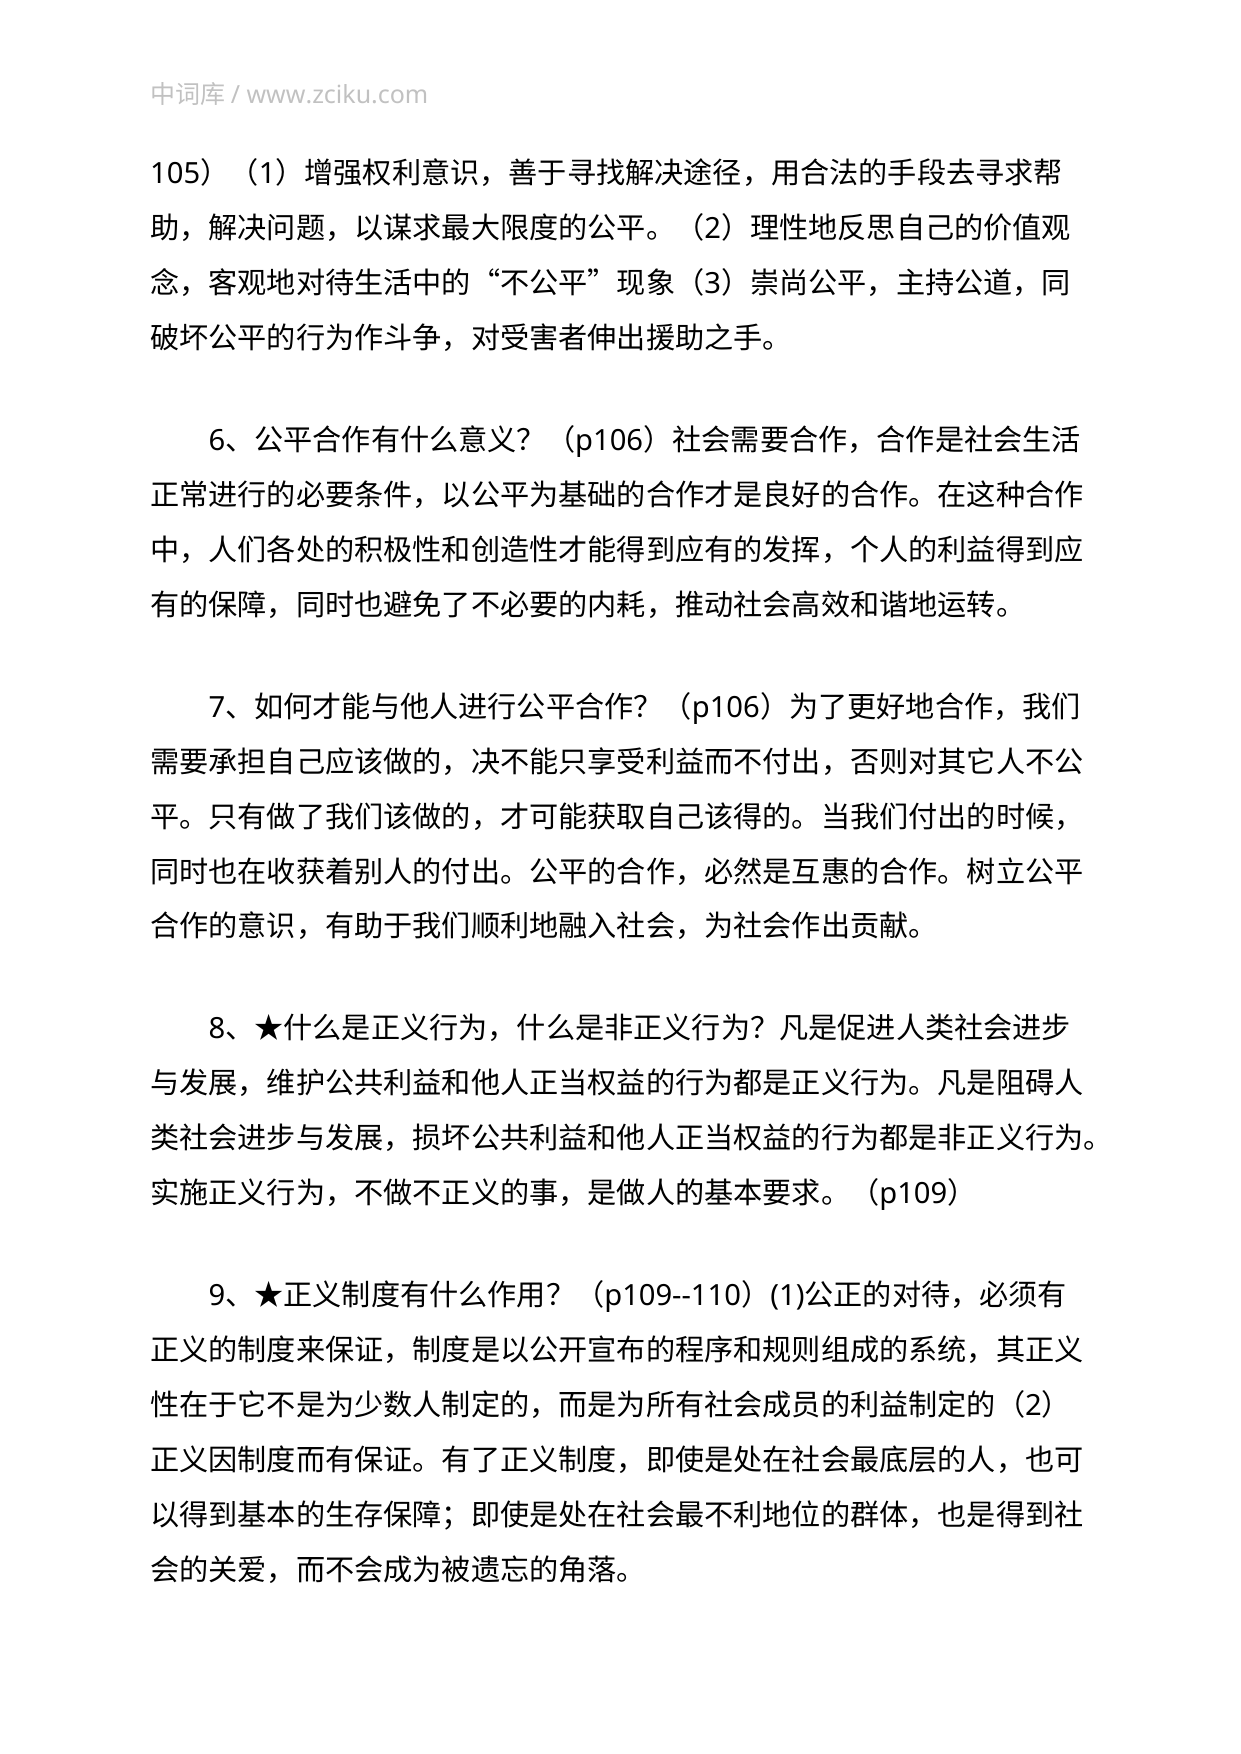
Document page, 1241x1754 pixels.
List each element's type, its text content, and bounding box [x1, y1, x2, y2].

text 9、★正义制度有什么作用？（p109--110）(1)公正的对待，必须有正义的制度来保证，制度是以公开宣布的程序和规则组成的系统，其正义性在于它不是为少数人制定的，而是为所有社会成员的利益制定的（2）正义因制度而有保证。有了正义制度，即使是处在社会最底层的人，也可以得到基本的生存保障；即使是处在社会最不利地位的群体，也是得到社会的关爱，而不会成为被遗忘的角落。 [150, 1272, 1090, 1588]
text 8、★什么是正义行为，什么是非正义行为？凡是促进人类社会进步与发展，维护公共利益和他人正当权益的行为都是正义行为。凡是阻碍人类社会进步与发展，损坏公共利益和他人正当权益的行为都是非正义行为。实施正义行为，不做不正义的事，是做人的基本要求。（p109） [150, 1005, 1090, 1212]
text 6、公平合作有什么意义？（p106）社会需要合作，合作是社会生活正常进行的必要条件，以公平为基础的合作才是良好的合作。在这种合作中，人们各处的积极性和创造性才能得到应有的发挥，个人的利益得到应有的保障，同时也避免了不必要的内耗，推动社会高效和谐地运转。 [150, 417, 1090, 624]
text 7、如何才能与他人进行公平合作？（p106）为了更好地合作，我们需要承担自己应该做的，决不能只享受利益而不付出，否则对其它人不公平。只有做了我们该做的，才可能获取自己该得的。当我们付出的时候，同时也在收获着别人的付出。公平的合作，必然是互惠的合作。树立公平合作的意识，有助于我们顺利地融入社会，为社会作出贡献。 [150, 683, 1090, 945]
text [150, 150, 1090, 357]
